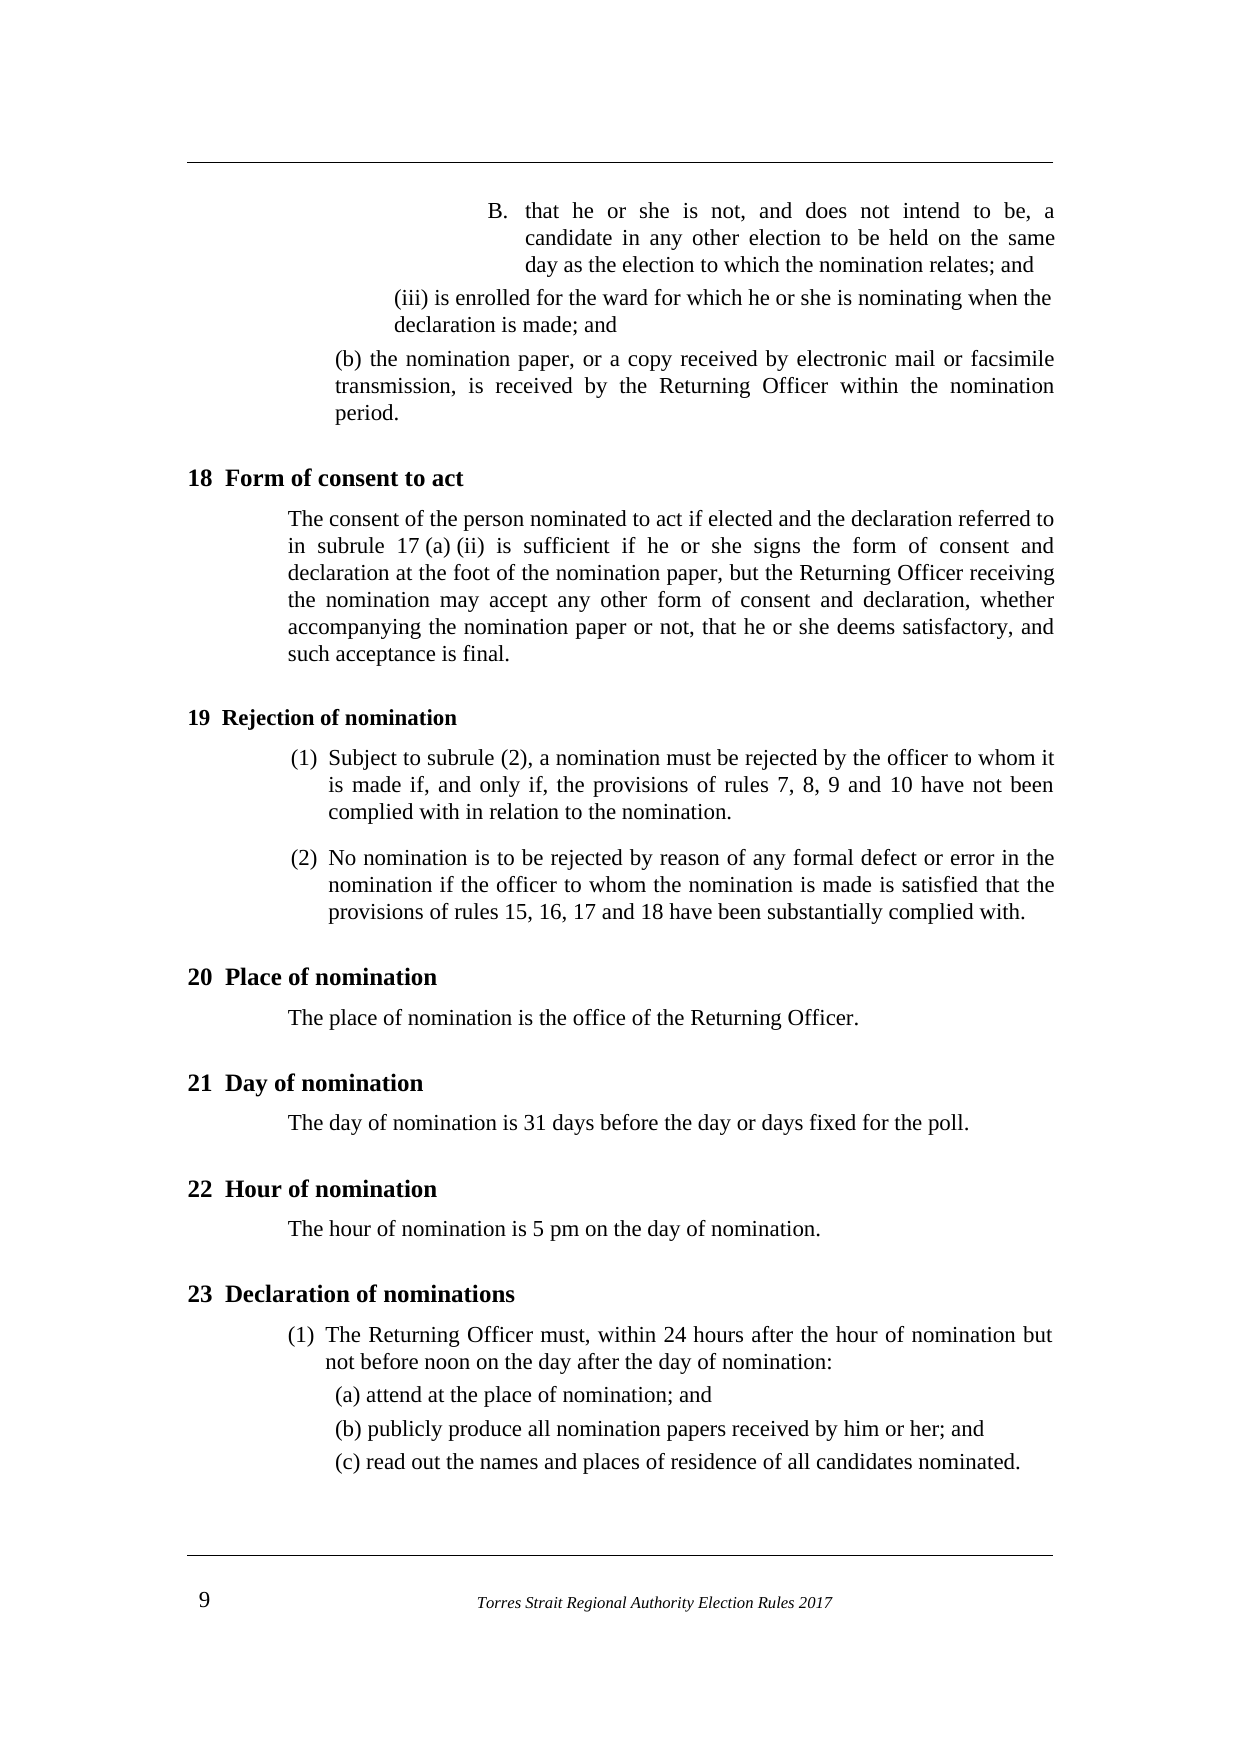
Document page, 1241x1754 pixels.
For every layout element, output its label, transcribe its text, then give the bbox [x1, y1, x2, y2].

text (a) attend at the place of nomination; and [187, 1381, 1053, 1408]
list Subject to subrule (2), a nomination must be rejected by the officer to whom it is made if, and only if, the provisions of rules 7, 8, 9 and 10 have not been complied with in relation to the nomination. [291, 743, 1056, 824]
text The day of nomination is 31 days before the day or days fixed for the poll. [187, 1109, 1056, 1136]
list The Returning Officer must, within 24 hours after the hour of nomination but not before noon on the day after the day of nomination: [288, 1321, 1053, 1375]
list that he or she is not, and does not intend to be, a candidate in any other election to be held on the same day as the election to which the nomination relates; and [487, 197, 1056, 278]
text (b) the nomination paper, or a copy received by electronic mail or facsimile transmission, is received by the Returning Officer within the nomination period. [187, 344, 1056, 426]
text 21 Day of nomination [187, 1068, 1056, 1097]
text 20 Place of nomination [187, 962, 1056, 991]
text 18 Form of consent to act [187, 463, 1056, 492]
text (b) publicly produce all nomination papers received by him or her; and [187, 1414, 1053, 1442]
text The consent of the person nominated to act if elected and the declaration referred to in subrule 17 (a) (ii) is sufficient if he or she signs the form of consent and declaration at the foot of the nomination paper, but the Returning Officer receiving the nomination may accept any other form of consent and declaration, whether accompanying the nomination paper or not, that he or she deems satisfactory, and such acceptance is final. [187, 504, 1056, 667]
text The hour of nomination is 5 pm on the day of nomination. [187, 1215, 1056, 1242]
text 22 Hour of nomination [187, 1174, 1056, 1202]
text 19 Rejection of nomination [187, 704, 1056, 731]
text The place of nomination is the office of the Returning Officer. [187, 1003, 1056, 1030]
text 23 Declaration of nominations [187, 1279, 1053, 1308]
text (c) read out the names and places of residence of all candidates nominated. [187, 1448, 1053, 1475]
text (iii) is enrolled for the ward for which he or she is nominating when the declaration is made; and [187, 284, 1053, 338]
list No nomination is to be rejected by reason of any formal defect or error in the nomination if the officer to whom the nomination is made is satisfied that the provisions of rules 15, 16, 17 and 18 have been substantially complied with. [291, 843, 1056, 924]
